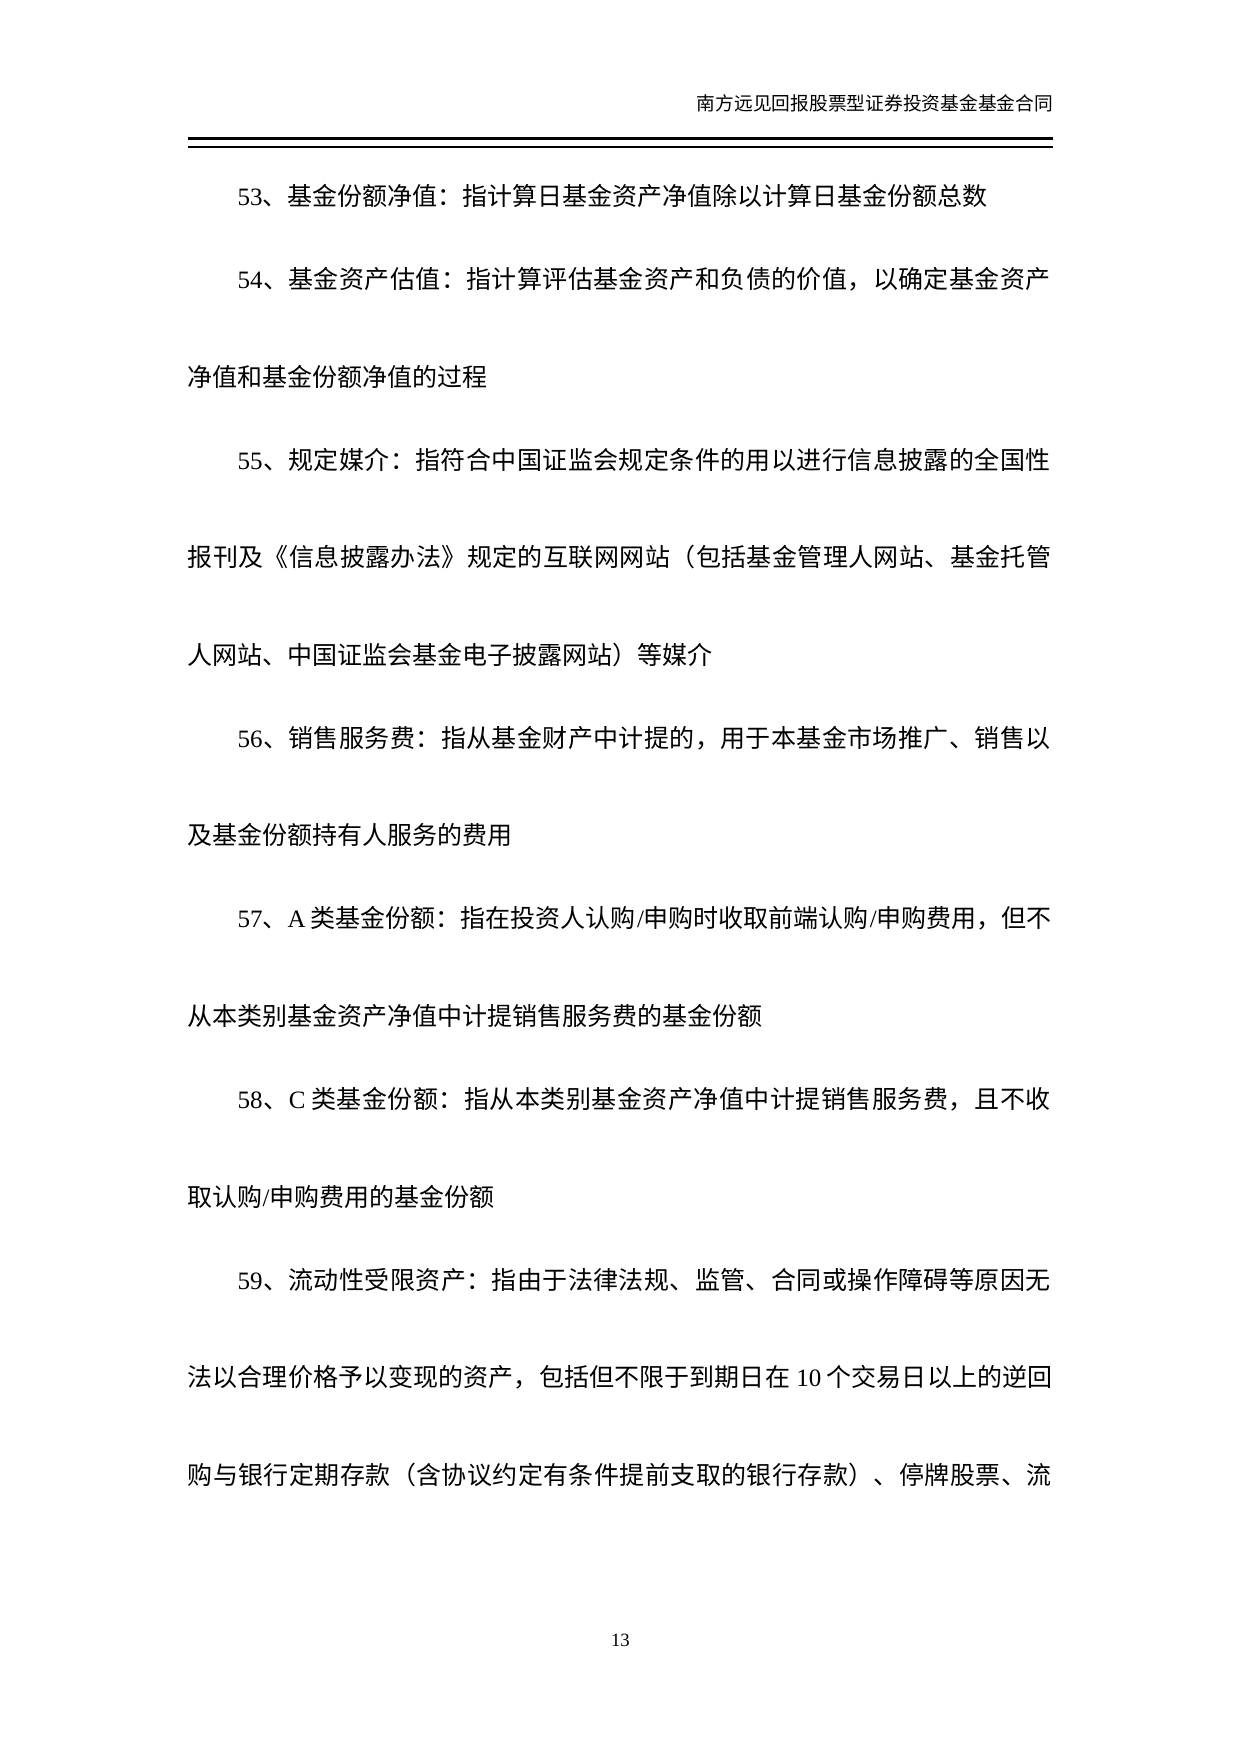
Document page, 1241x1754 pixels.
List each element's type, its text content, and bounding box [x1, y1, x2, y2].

text 57、A类基金份额：指在投资人认购/申购时收取前端认购/申购费用，但不从本类别基金资产净值中计提销售服务费的基金份额 [187, 884, 1053, 1047]
text 53、基金份额净值：指计算日基金资产净值除以计算日基金份额总数 [187, 162, 1053, 227]
text 58、C类基金份额：指从本类别基金资产净值中计提销售服务费，且不收取认购/申购费用的基金份额 [187, 1065, 1053, 1228]
text 55、规定媒介：指符合中国证监会规定条件的用以进行信息披露的全国性报刊及《信息披露办法》规定的互联网网站（包括基金管理人网站、基金托管人网站、中国证监会基金电子披露网站）等媒介 [187, 426, 1053, 686]
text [187, 1246, 1053, 1506]
text 54、基金资产估值：指计算评估基金资产和负债的价值，以确定基金资产净值和基金份额净值的过程 [187, 245, 1053, 408]
text 56、销售服务费：指从基金财产中计提的，用于本基金市场推广、销售以及基金份额持有人服务的费用 [187, 704, 1053, 866]
